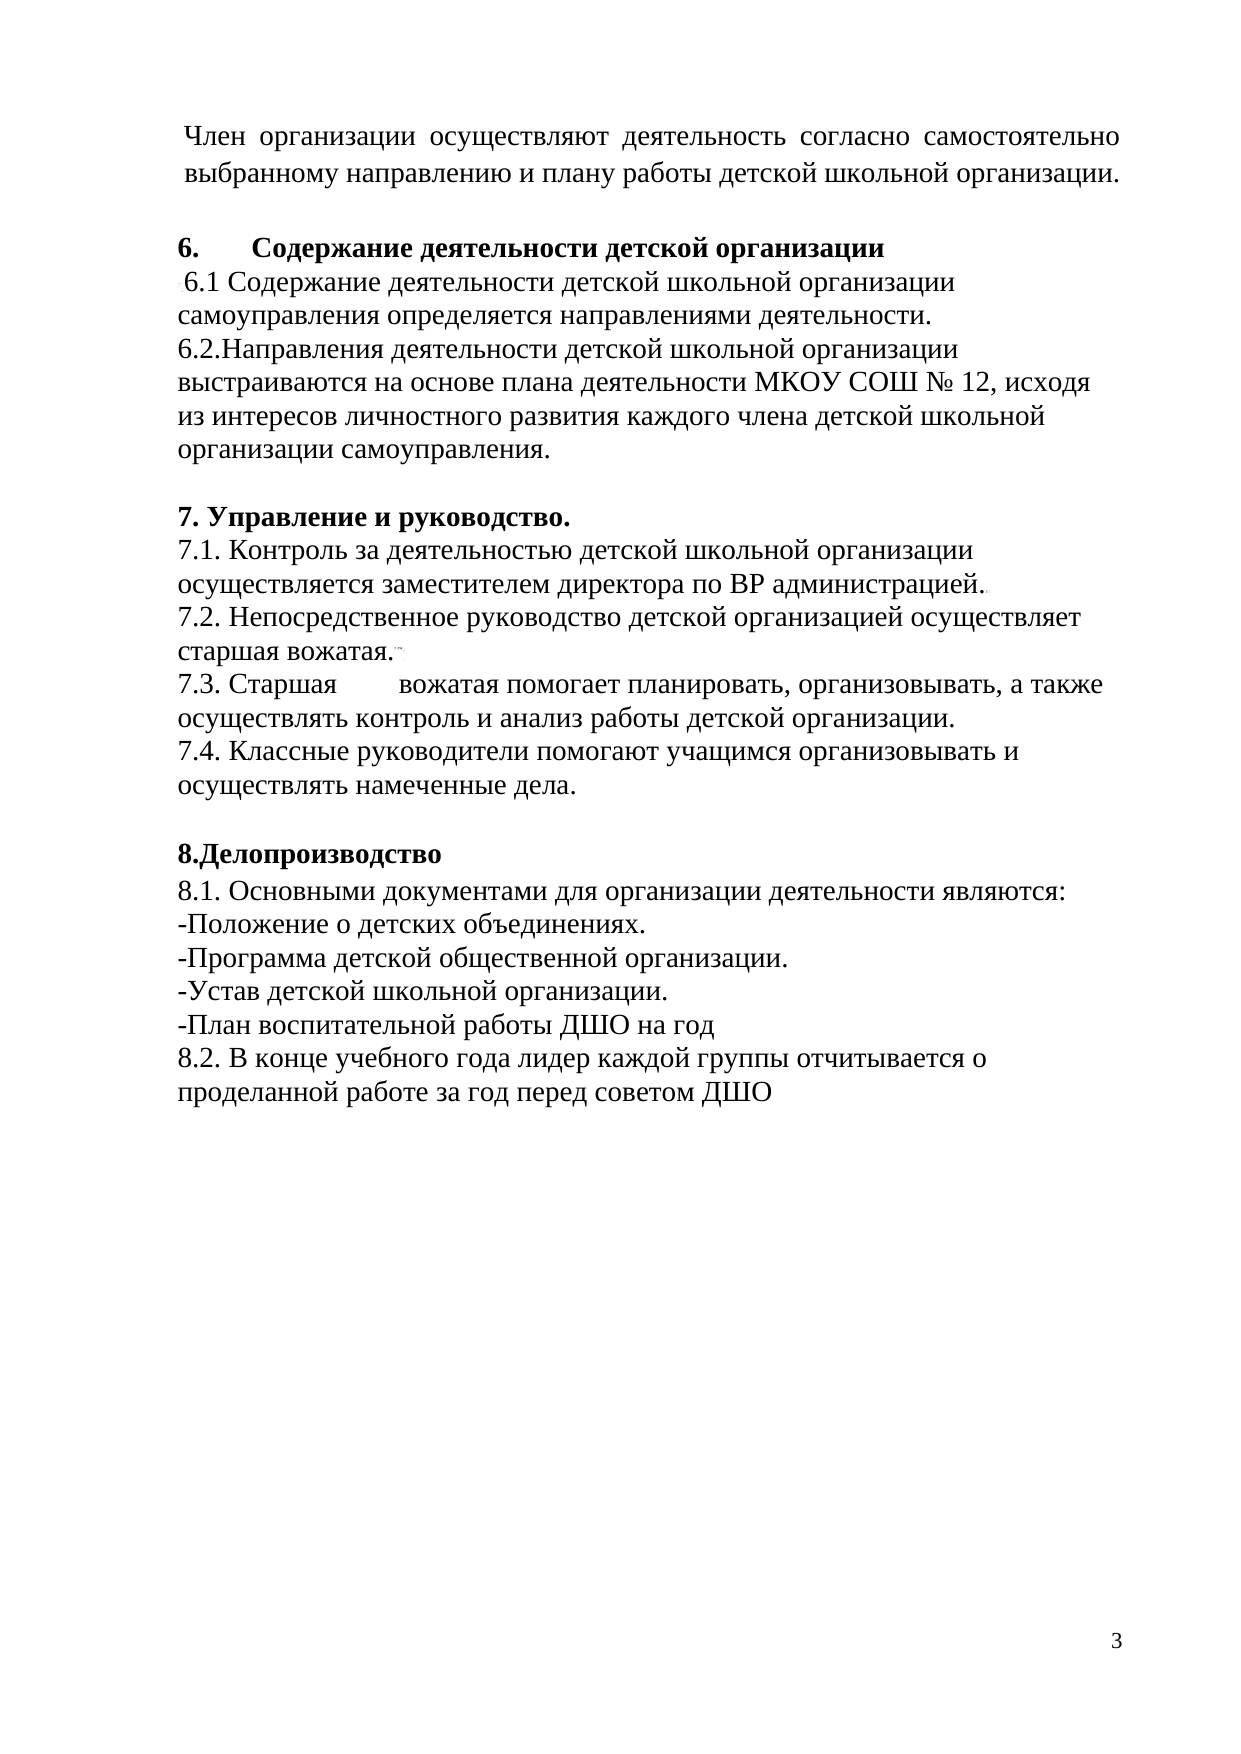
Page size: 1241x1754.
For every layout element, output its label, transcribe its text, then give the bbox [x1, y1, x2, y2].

text 7.1. Контроль за деятельностью детской школьной организации осуществляется заместителем директора по ВР администрацией. [177, 532, 1122, 599]
picture [177, 283, 184, 292]
text 6. Содержание деятельности детской организации [177, 230, 1122, 264]
text -План воспитательной работы ДШО на год [177, 1007, 1122, 1041]
text 8.Делопроизводство [177, 837, 1122, 870]
text -Положение о детских объединениях. [177, 906, 1122, 940]
text -Программа детской общественной организации. [177, 940, 1122, 973]
text 7.2. Непосредственное руководство детской организацией осуществляет старшая вожатая. 7.3. Старшая вожатая помогает планировать, организовывать, а также осуществлять контроль и анализ работы детской организации. 7.4. Классные руководители помогают учащимся организовывать и осуществлять намеченные дела. [177, 599, 1122, 801]
text Член организации осуществляют деятельность согласно самостоятельно выбранному направлению и плану работы детской школьной организации. [184, 118, 1121, 188]
picture [394, 647, 406, 661]
text -Устав детской школьной организации. [177, 973, 1122, 1007]
text 7. Управление и руководство. [177, 499, 1122, 532]
text 6.1 Содержание деятельности детской школьной организации самоуправления определяется направлениями деятельности. [177, 264, 1122, 331]
text 8.1. Основными документами для организации деятельности являются: [177, 873, 1122, 906]
text 6.2.Направления деятельности детской школьной организации выстраиваются на основе плана деятельности МКОУ СОШ № 12, исходя из интересов личностного развития каждого члена детской школьной организации самоуправления. [177, 331, 1122, 465]
text 8.2. В конце учебного года лидер каждой группы отчитывается о проделанной работе за год перед советом ДШО [177, 1041, 1122, 1108]
